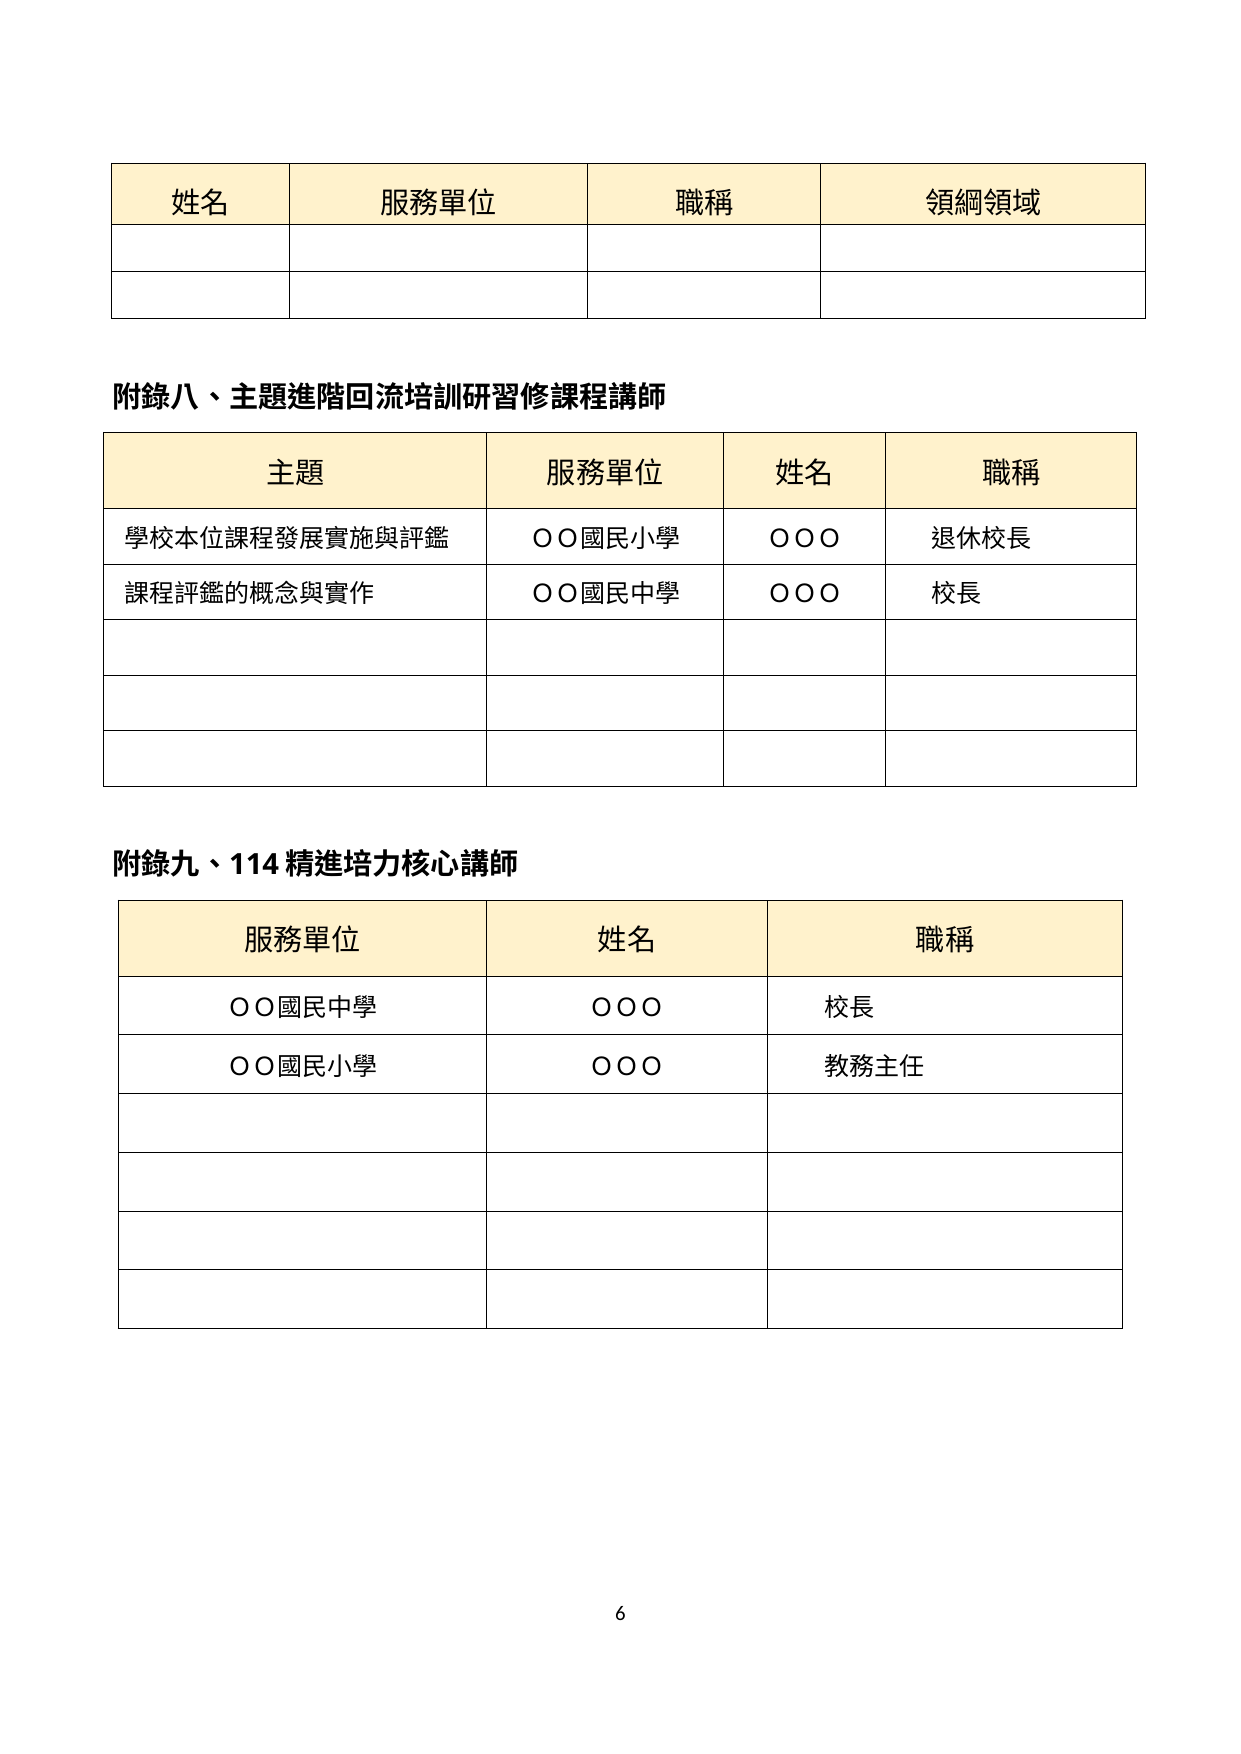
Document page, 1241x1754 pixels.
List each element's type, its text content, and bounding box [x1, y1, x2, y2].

table_cell [768, 1270, 1122, 1328]
table_cell ＯＯＯ [487, 977, 767, 1034]
table_cell [588, 225, 820, 271]
table_cell [487, 1094, 767, 1152]
table_cell [886, 620, 1136, 675]
table_cell ＯＯ國民中學 [487, 565, 723, 619]
table_cell [104, 620, 486, 675]
table_cell [290, 225, 587, 271]
table_cell [290, 272, 587, 318]
table_cell [821, 272, 1145, 318]
text 附錄八、主題進階回流培訓研習修課程講師 [112, 357, 1128, 432]
table_cell ＯＯＯ [724, 565, 885, 619]
table_cell ＯＯＯ [724, 509, 885, 563]
table_cell 學校本位課程發展實施與評鑑 [104, 509, 486, 563]
table_header 職稱 [886, 433, 1136, 508]
table_header 服務單位 [487, 433, 723, 508]
table_cell [104, 676, 486, 730]
text 附錄九、114精進培力核心講師 [112, 824, 1128, 899]
table_cell [768, 1094, 1122, 1152]
table_cell 校長 [886, 565, 1136, 619]
table_cell [119, 1094, 486, 1152]
table_cell 校長 [768, 977, 1122, 1034]
table_cell ＯＯ國民中學 [119, 977, 486, 1034]
table_cell [724, 620, 885, 675]
table_header 服務單位 [290, 164, 587, 224]
table_cell [119, 1212, 486, 1269]
table_header 姓名 [487, 901, 767, 976]
table_header 姓名 [724, 433, 885, 508]
table_cell [724, 731, 885, 786]
table_cell [588, 272, 820, 318]
table_cell [104, 731, 486, 786]
table_cell [886, 676, 1136, 730]
table_cell [487, 676, 723, 730]
table_header 領綱領域 [821, 164, 1145, 224]
table_cell [119, 1270, 486, 1328]
table_cell [112, 225, 289, 271]
table_cell [487, 1153, 767, 1211]
table_cell 教務主任 [768, 1035, 1122, 1093]
table_cell [119, 1153, 486, 1211]
table_cell 退休校長 [886, 509, 1136, 563]
table_cell ＯＯ國民小學 [119, 1035, 486, 1093]
table_cell [487, 731, 723, 786]
table_cell [487, 1212, 767, 1269]
table_cell [724, 676, 885, 730]
table_cell [821, 225, 1145, 271]
table_cell [886, 731, 1136, 786]
table_cell ＯＯ國民小學 [487, 509, 723, 563]
table_header 職稱 [588, 164, 820, 224]
table_cell 課程評鑑的概念與實作 [104, 565, 486, 619]
table_cell [768, 1153, 1122, 1211]
table_cell [487, 1270, 767, 1328]
table_header 服務單位 [119, 901, 486, 976]
table_cell ＯＯＯ [487, 1035, 767, 1093]
table_header 主題 [104, 433, 486, 508]
table_cell [487, 620, 723, 675]
table_header 職稱 [768, 901, 1122, 976]
table_header 姓名 [112, 164, 289, 224]
table_cell [112, 272, 289, 318]
table_cell [768, 1212, 1122, 1269]
